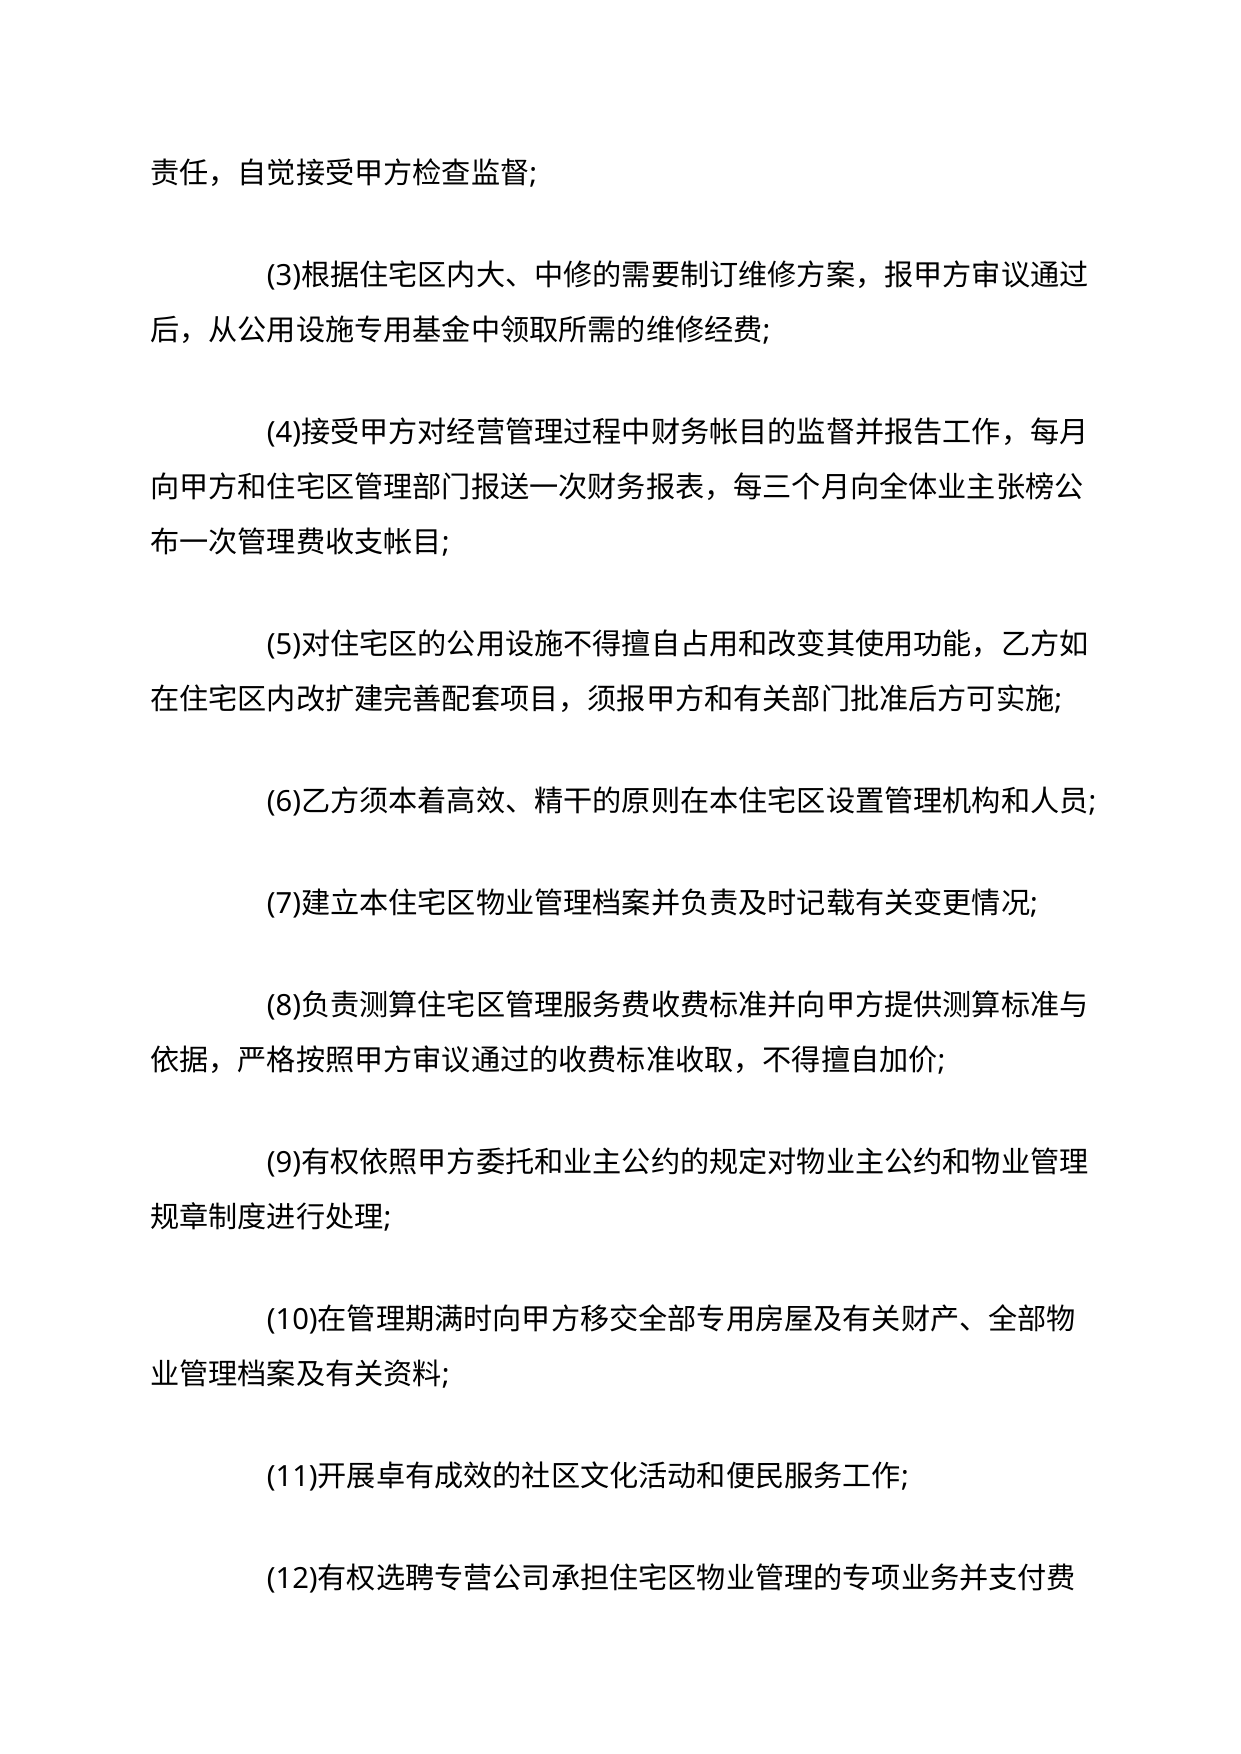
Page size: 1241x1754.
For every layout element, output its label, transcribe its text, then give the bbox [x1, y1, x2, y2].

text (7)建立本住宅区物业管理档案并负责及时记载有关变更情况; [150, 880, 1090, 922]
text (9)有权依照甲方委托和业主公约的规定对物业主公约和物业管理规章制度进行处理; [150, 1139, 1090, 1236]
text (5)对住宅区的公用设施不得擅自占用和改变其使用功能，乙方如在住宅区内改扩建完善配套项目，须报甲方和有关部门批准后方可实施; [150, 621, 1090, 718]
text (6)乙方须本着高效、精干的原则在本住宅区设置管理机构和人员; [150, 778, 1090, 820]
text (3)根据住宅区内大、中修的需要制订维修方案，报甲方审议通过后，从公用设施专用基金中领取所需的维修经费; [150, 252, 1090, 349]
text (11)开展卓有成效的社区文化活动和便民服务工作; [150, 1453, 1090, 1495]
text (4)接受甲方对经营管理过程中财务帐目的监督并报告工作，每月向甲方和住宅区管理部门报送一次财务报表，每三个月向全体业主张榜公布一次管理费收支帐目; [150, 409, 1090, 561]
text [150, 1555, 1090, 1597]
text (8)负责测算住宅区管理服务费收费标准并向甲方提供测算标准与依据，严格按照甲方审议通过的收费标准收取，不得擅自加价; [150, 982, 1090, 1079]
text (10)在管理期满时向甲方移交全部专用房屋及有关财产、全部物业管理档案及有关资料; [150, 1296, 1090, 1393]
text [150, 150, 1090, 192]
